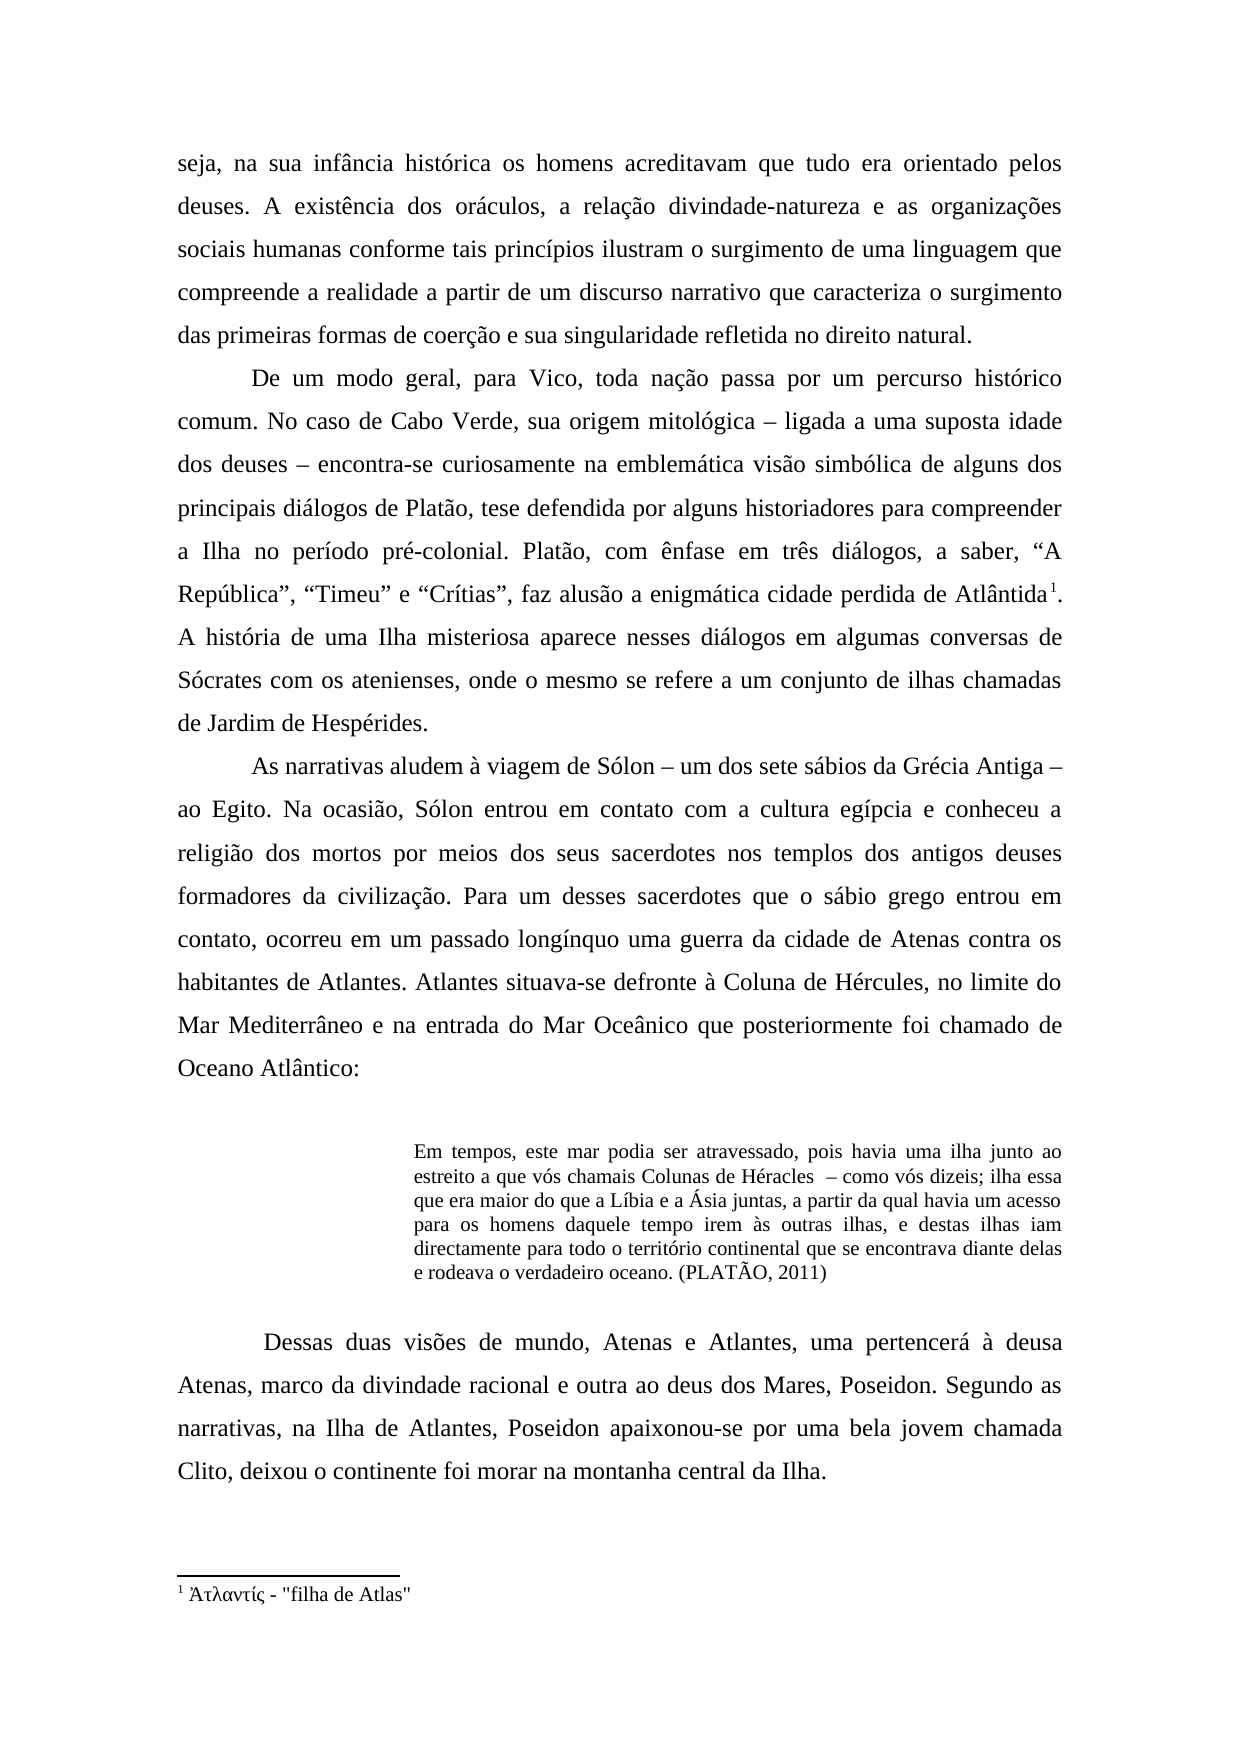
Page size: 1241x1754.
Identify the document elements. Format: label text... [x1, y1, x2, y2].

text Em tempos, este mar podia ser atravessado, pois havia uma ilha junto ao estreito a que vós chamais Colunas de Héracles – como vós dizeis; ilha essa que era maior do que a Líbia e a Ásia juntas, a partir da qual havia um acesso para os homens daquele tempo irem às outras ilhas, e destas ilhas iam directamente para todo o território continental que se encontrava diante delas e rodeava o verdadeiro oceano. (PLATÃO, 2011) [413, 1139, 1063, 1284]
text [177, 148, 1063, 349]
text Dessas duas visões de mundo, Atenas e Atlantes, uma pertencerá à deusa Atenas, marco da divindade racional e outra ao deus dos Mares, Poseidon. Segundo as narrativas, na Ilha de Atlantes, Poseidon apaixonou-se por uma bela jovem chamada Clito, deixou o continente foi morar na montanha central da Ilha. [177, 1327, 1063, 1485]
text De um modo geral, para Vico, toda nação passa por um percurso histórico comum. No caso de Cabo Verde, sua origem mitológica – ligada a uma suposta idade dos deuses – encontra-se curiosamente na emblemática visão simbólica de alguns dos principais diálogos de Platão, tese defendida por alguns historiadores para compreender a Ilha no período pré-colonial. Platão, com ênfase em três diálogos, a saber, “A República”, “Timeu” e “Crítias”, faz alusão a enigmática cidade perdida de Atlântida. A história de uma Ilha misteriosa aparece nesses diálogos em algumas conversas de Sócrates com os atenienses, onde o mesmo se refere a um conjunto de ilhas chamadas de Jardim de Hespérides. [177, 363, 1063, 737]
text As narrativas aludem à viagem de Sólon – um dos sete sábios da Grécia Antiga – ao Egito. Na ocasião, Sólon entrou em contato com a cultura egípcia e conheceu a religião dos mortos por meios dos seus sacerdotes nos templos dos antigos deuses formadores da civilização. Para um desses sacerdotes que o sábio grego entrou em contato, ocorreu em um passado longínquo uma guerra da cidade de Atenas contra os habitantes de Atlantes. Atlantes situava-se defronte à Coluna de Hércules, no limite do Mar Mediterrâneo e na entrada do Mar Oceânico que posteriormente foi chamado de Oceano Atlântico: [177, 751, 1063, 1082]
